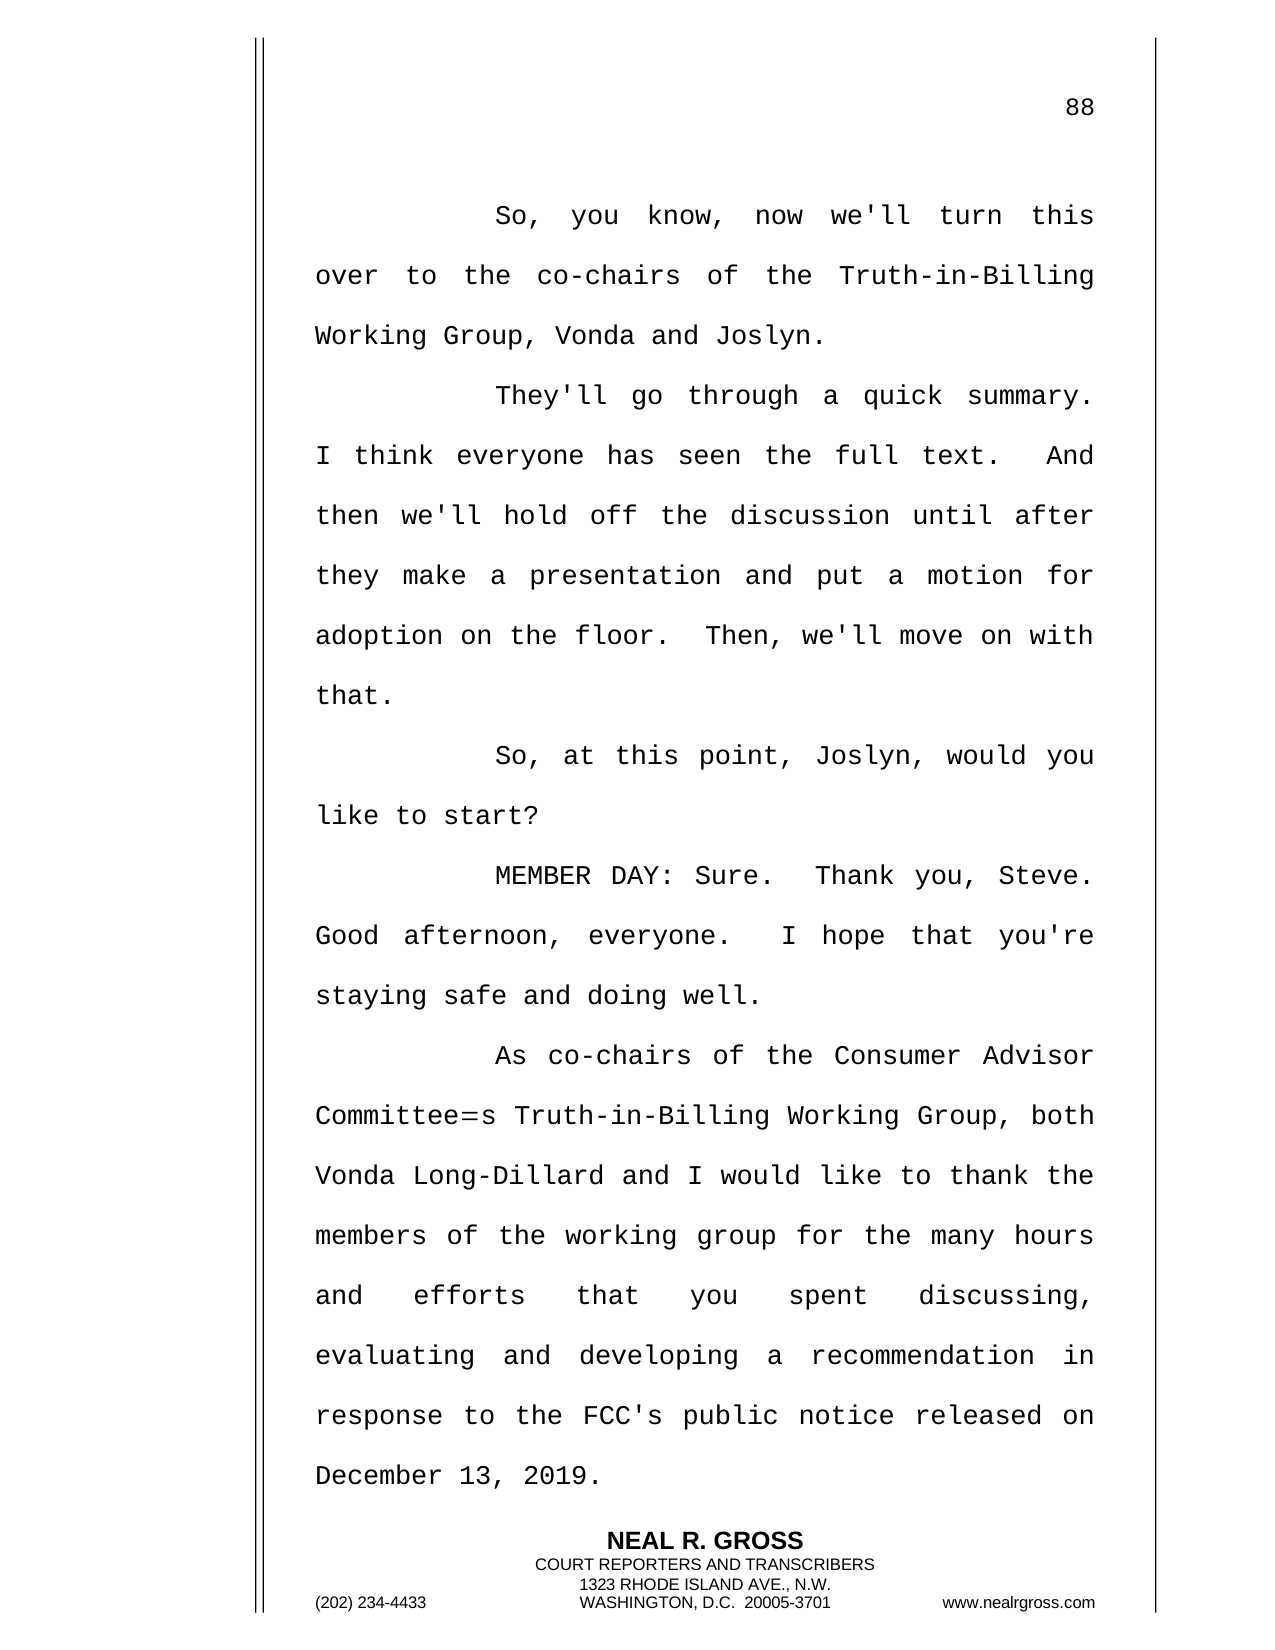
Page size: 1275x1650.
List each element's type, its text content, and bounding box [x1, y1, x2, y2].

text So, you know, now we'll turn this over to the co-chairs of the Truth-in-Billing Working Group, Vonda and Joslyn. [315, 177, 1095, 357]
text So, at this point, Joslyn, would you like to start? [315, 717, 1095, 837]
text As co-chairs of the Consumer Advisor Committees Truth-in-Billing Working Group, both Vonda Long-Dillard and I would like to thank the members of the working group for the many hours and efforts that you spent discussing, evaluating and developing a recommendation in response to the FCC's public notice released on December 13, 2019. [315, 1017, 1095, 1497]
text MEMBER DAY: Sure. Thank you, Steve. Good afternoon, everyone. I hope that you're staying safe and doing well. [315, 837, 1095, 1017]
text They'll go through a quick summary. I think everyone has seen the full text. And then we'll hold off the discussion until after they make a presentation and put a motion for adoption on the floor. Then, we'll move on with that. [315, 357, 1095, 717]
